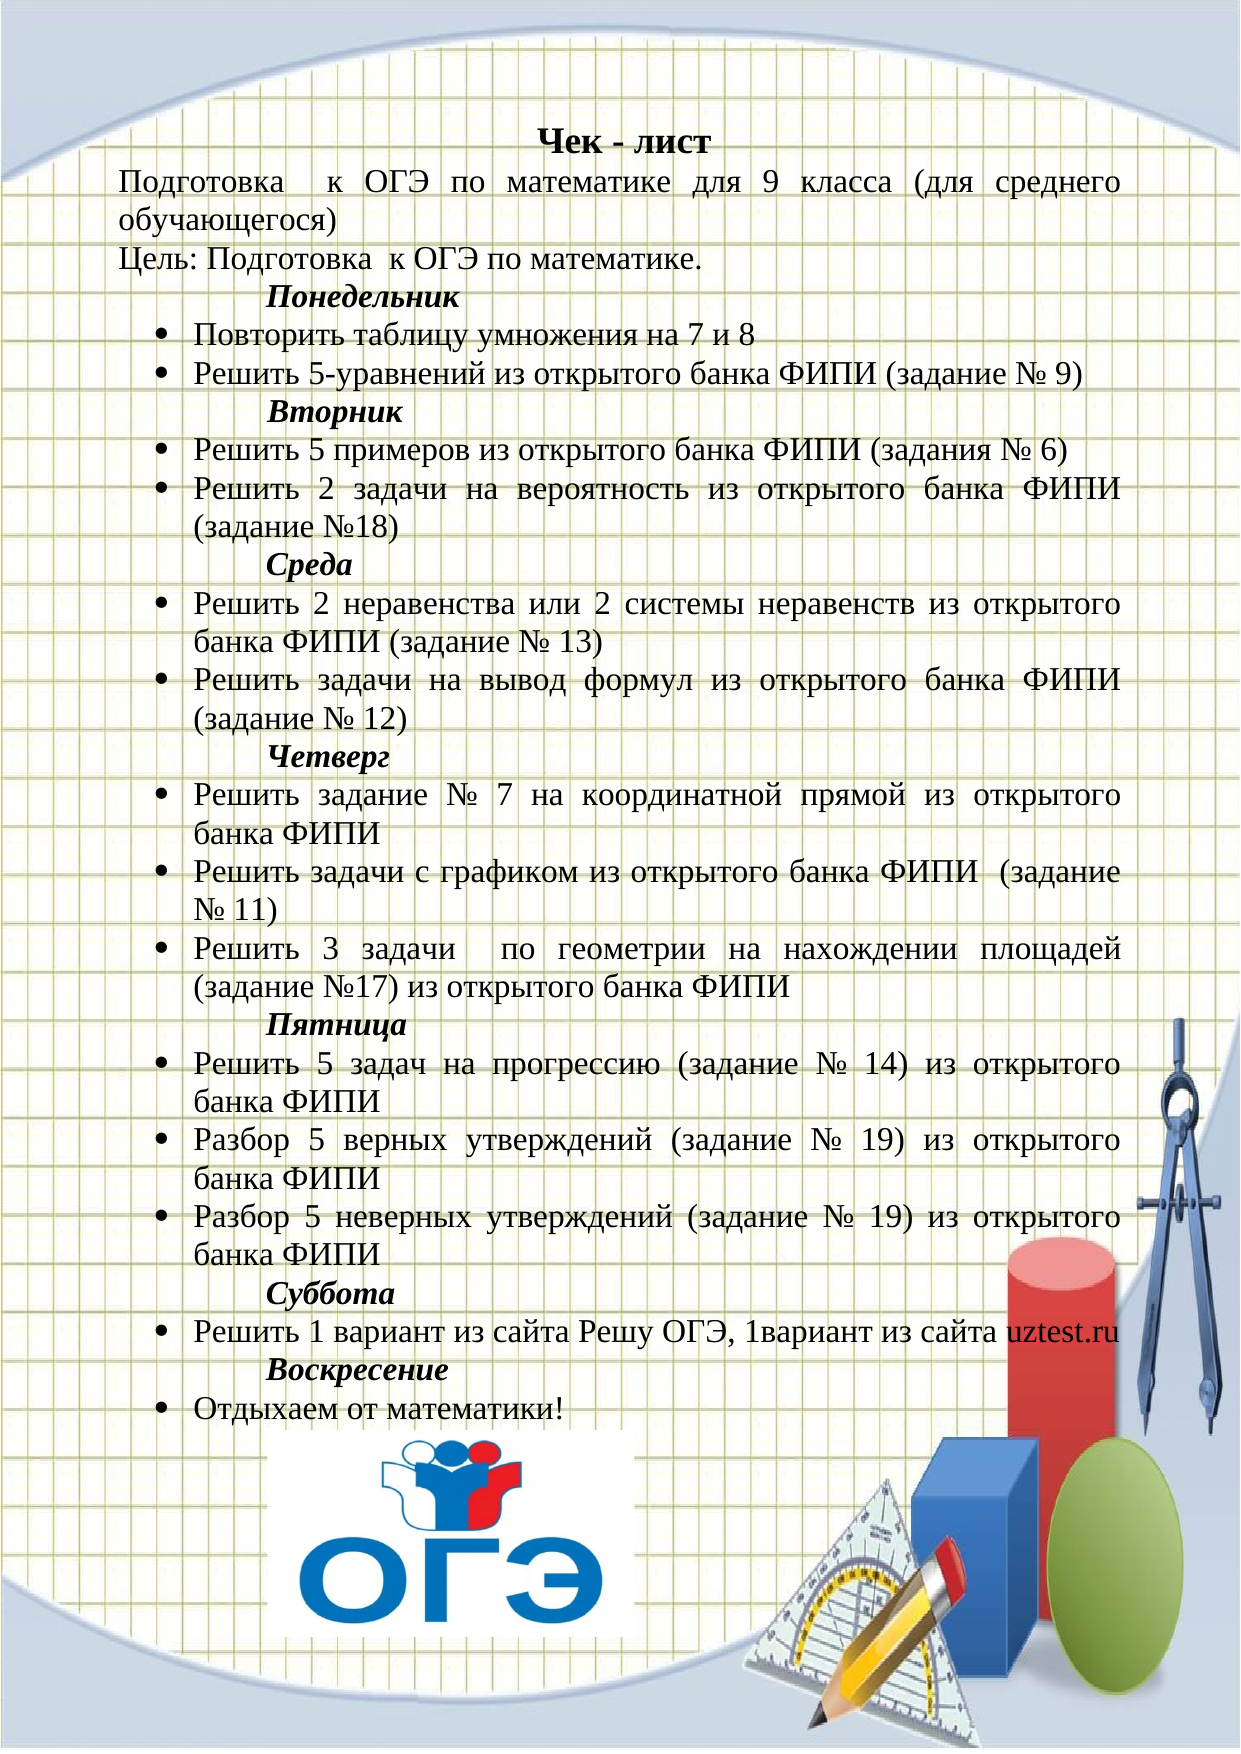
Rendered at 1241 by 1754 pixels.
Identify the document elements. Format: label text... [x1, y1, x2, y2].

list Отдыхаем от математики! [156, 1388, 1122, 1426]
list Решить 3 задачи по геометрии на нахождении площадей (задание №17) из открытого банка ФИПИ [156, 928, 1122, 1004]
text Вторник [267, 391, 1122, 429]
list Разбор 5 неверных утверждений (задание № 19) из открытого банка ФИПИ [156, 1196, 1122, 1273]
list Решить задачи на вывод формул из открытого банка ФИПИ (задание № 12) [156, 659, 1122, 736]
text Цель: Подготовка к ОГЭ по математике. [118, 238, 1122, 276]
text Подготовка к ОГЭ по математике для 9 класса (для среднего обучающегося) [118, 161, 1122, 238]
list Решить 2 неравенства или 2 системы неравенств из открытого банка ФИПИ (задание № 13) [156, 583, 1122, 659]
list Решить 1 вариант из сайта Решу ОГЭ, 1вариант из сайта uztest.ru [156, 1311, 1122, 1349]
list Решить 5-уравнений из открытого банка ФИПИ (задание № 9) [156, 353, 1122, 391]
picture [0, 0, 1241, 1750]
list Повторить таблицу умножения на 7 и 8 [156, 314, 1122, 353]
list Решить 5 примеров из открытого банка ФИПИ (задания № 6) [156, 429, 1122, 468]
text Среда [192, 544, 1122, 583]
list Решить задание № 7 на координатной прямой из открытого банка ФИПИ [156, 774, 1122, 851]
list Решить задачи с графиком из открытого банка ФИПИ (задание № 11) [156, 851, 1122, 928]
list Решить 2 задачи на вероятность из открытого банка ФИПИ (задание №18) [156, 468, 1122, 544]
text Воскресение [192, 1349, 1122, 1388]
text Понедельник [118, 276, 1122, 314]
text Чек - лист [118, 118, 1122, 161]
text Четверг [192, 736, 1122, 774]
list Пятница [193, 1004, 1122, 1043]
text Суббота [192, 1273, 1122, 1311]
list Решить 5 задач на прогрессию (задание № 14) из открытого банка ФИПИ [156, 1043, 1122, 1119]
list Разбор 5 верных утверждений (задание № 19) из открытого банка ФИПИ [156, 1119, 1122, 1196]
